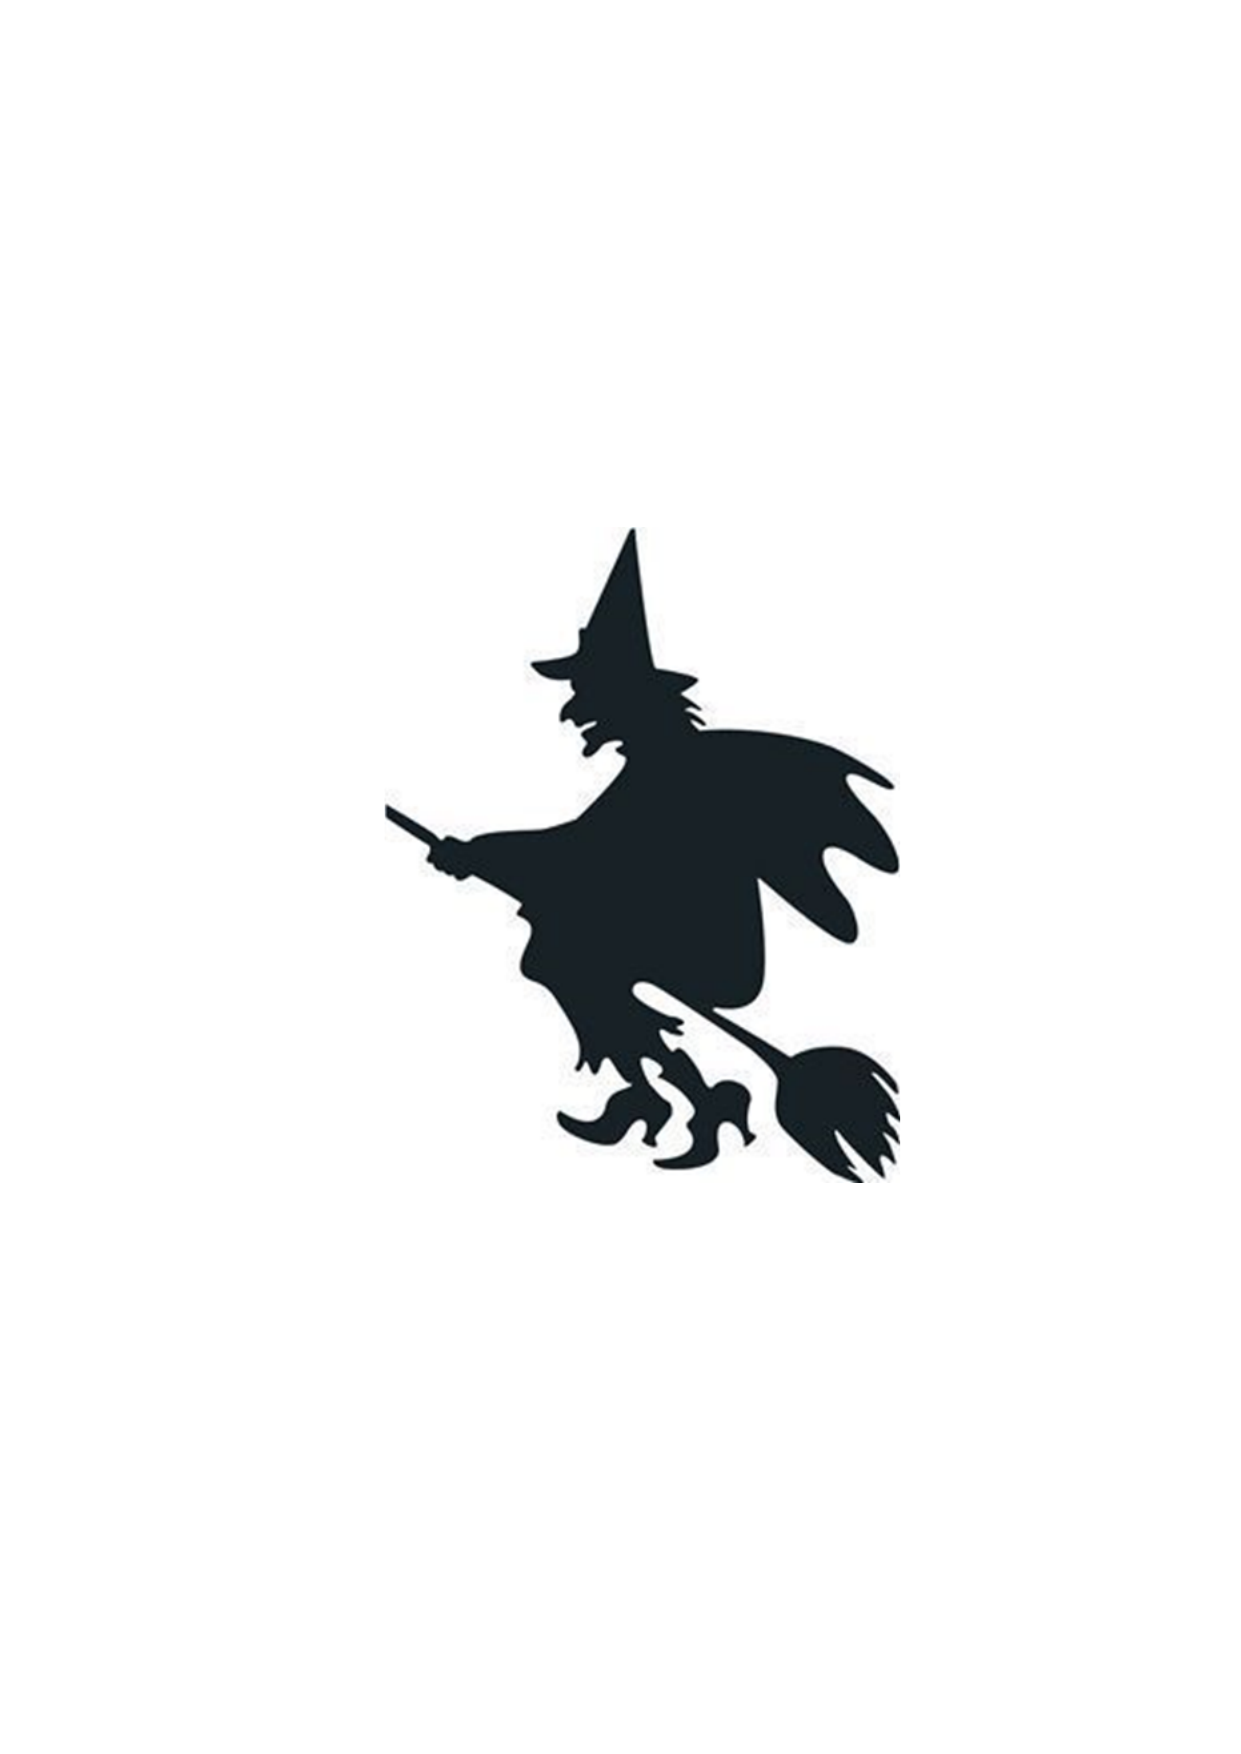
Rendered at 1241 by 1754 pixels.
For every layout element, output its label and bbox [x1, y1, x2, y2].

picture [384, 527, 901, 1183]
